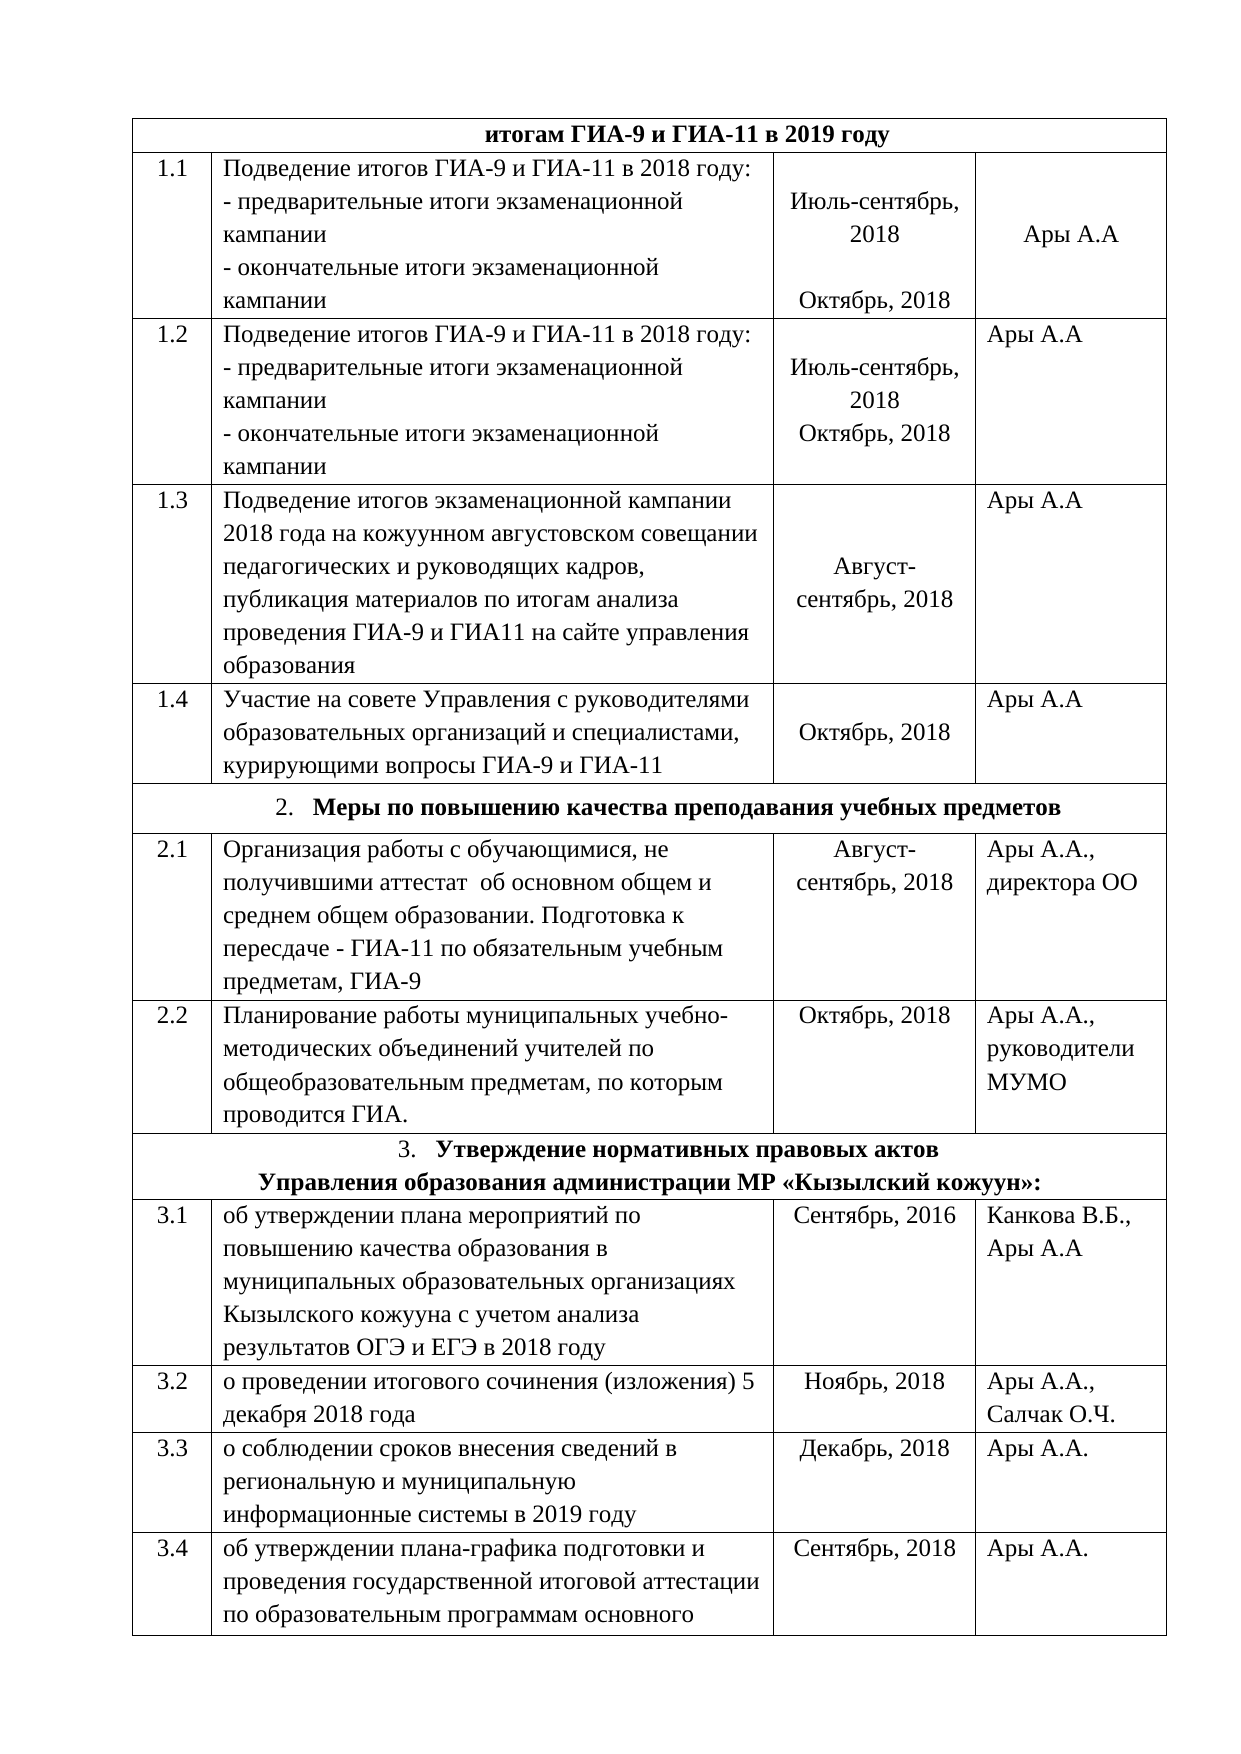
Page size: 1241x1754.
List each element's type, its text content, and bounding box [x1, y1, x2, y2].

table_cell 2.1 [133, 834, 211, 999]
table_cell Сентябрь, 2016 [774, 1200, 975, 1365]
table_cell 2.2 [133, 1001, 211, 1133]
table_cell Ары А.А., руководители МУМО [976, 1001, 1166, 1133]
table_cell Октябрь, 2018 [774, 684, 975, 783]
table_cell 1.2 [133, 319, 211, 484]
table_cell Подведение итогов ГИА-9 и ГИА-11 в 2018 году: - предварительные итоги экзаменационной кампании - окончательные итоги экзаменационной кампании [212, 153, 773, 318]
table_cell Ары А.А. [976, 1433, 1166, 1532]
table_cell Октябрь, 2018 [774, 1001, 975, 1133]
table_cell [212, 1533, 773, 1635]
table_cell Подведение итогов ГИА-9 и ГИА-11 в 2018 году: - предварительные итоги экзаменационной кампании - окончательные итоги экзаменационной кампании [212, 319, 773, 484]
table_cell Участие на совете Управления с руководителями образовательных организаций и специалистами, курирующими вопросы ГИА-9 и ГИА-11 [212, 684, 773, 783]
table_cell Ары А.А. [976, 1533, 1166, 1635]
table_cell 1.1 [133, 153, 211, 318]
table_cell Июль-сентябрь, 2018 Октябрь, 2018 [774, 153, 975, 318]
table_cell Ноябрь, 2018 [774, 1366, 975, 1432]
table_cell 3.4 [133, 1533, 211, 1635]
table_cell Ары А.А [976, 684, 1166, 783]
table_cell 3.1 [133, 1200, 211, 1365]
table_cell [133, 119, 1166, 152]
table_cell о проведении итогового сочинения (изложения) 5 декабря 2018 года [212, 1366, 773, 1432]
table_cell 1.3 [133, 485, 211, 683]
table_cell Ары А.А., директора ОО [976, 834, 1166, 999]
table_cell Ары А.А [976, 319, 1166, 484]
table_cell Ары А.А., Салчак О.Ч. [976, 1366, 1166, 1432]
table_cell Подведение итогов экзаменационной кампании 2018 года на кожуунном августовском совещании педагогических и руководящих кадров, публикация материалов по итогам анализа проведения ГИА-9 и ГИА11 на сайте управления образования [212, 485, 773, 683]
table_cell Меры по повышению качества преподавания учебных предметов [133, 784, 1166, 833]
table_cell Июль-сентябрь, 2018 Октябрь, 2018 [774, 319, 975, 484]
table_cell Август-сентябрь, 2018 [774, 834, 975, 999]
table_cell Утверждение нормативных правовых актов Управления образования администрации МР «Кызылский кожуун»: [133, 1134, 1166, 1199]
table_cell Ары А.А [976, 153, 1166, 318]
table_cell о соблюдении сроков внесения сведений в региональную и муниципальную информационные системы в 2019 году [212, 1433, 773, 1532]
table_cell об утверждении плана мероприятий по повышению качества образования в муниципальных образовательных организациях Кызылского кожууна с учетом анализа результатов ОГЭ и ЕГЭ в 2018 году [212, 1200, 773, 1365]
table_cell Сентябрь, 2018 [774, 1533, 975, 1635]
table_cell Организация работы с обучающимися, не получившими аттестат об основном общем и среднем общем образовании. Подготовка к пересдаче - ГИА-11 по обязательным учебным предметам, ГИА-9 [212, 834, 773, 999]
table_cell 1.4 [133, 684, 211, 783]
table_cell Канкова В.Б., Ары А.А [976, 1200, 1166, 1365]
table_cell Планирование работы муниципальных учебно-методических объединений учителей по общеобразовательным предметам, по которым проводится ГИА. [212, 1001, 773, 1133]
table_cell 3.3 [133, 1433, 211, 1532]
table_cell Декабрь, 2018 [774, 1433, 975, 1532]
table_cell Август-сентябрь, 2018 [774, 485, 975, 683]
table_cell 3.2 [133, 1366, 211, 1432]
table_cell Ары А.А [976, 485, 1166, 683]
